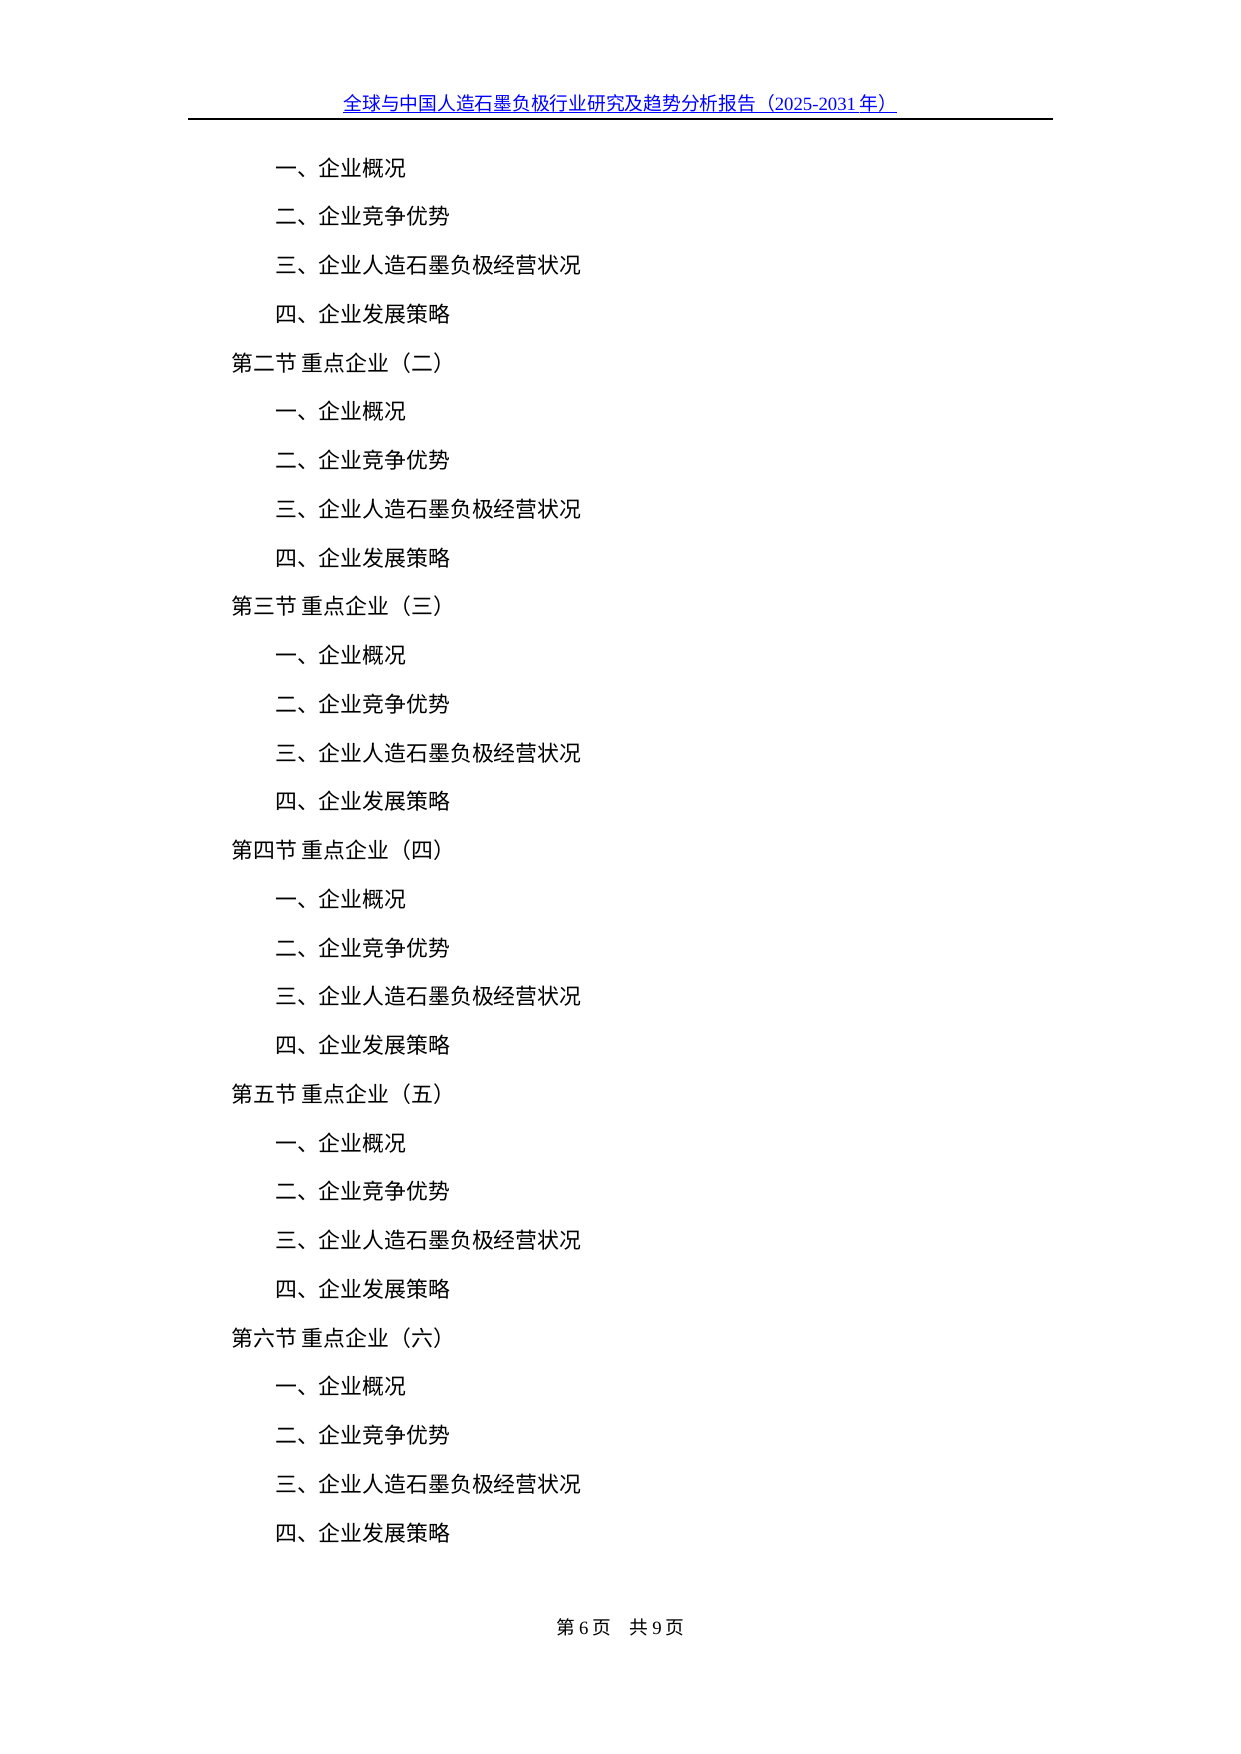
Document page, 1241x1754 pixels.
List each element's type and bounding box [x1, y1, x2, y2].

text [187, 150, 1053, 1548]
